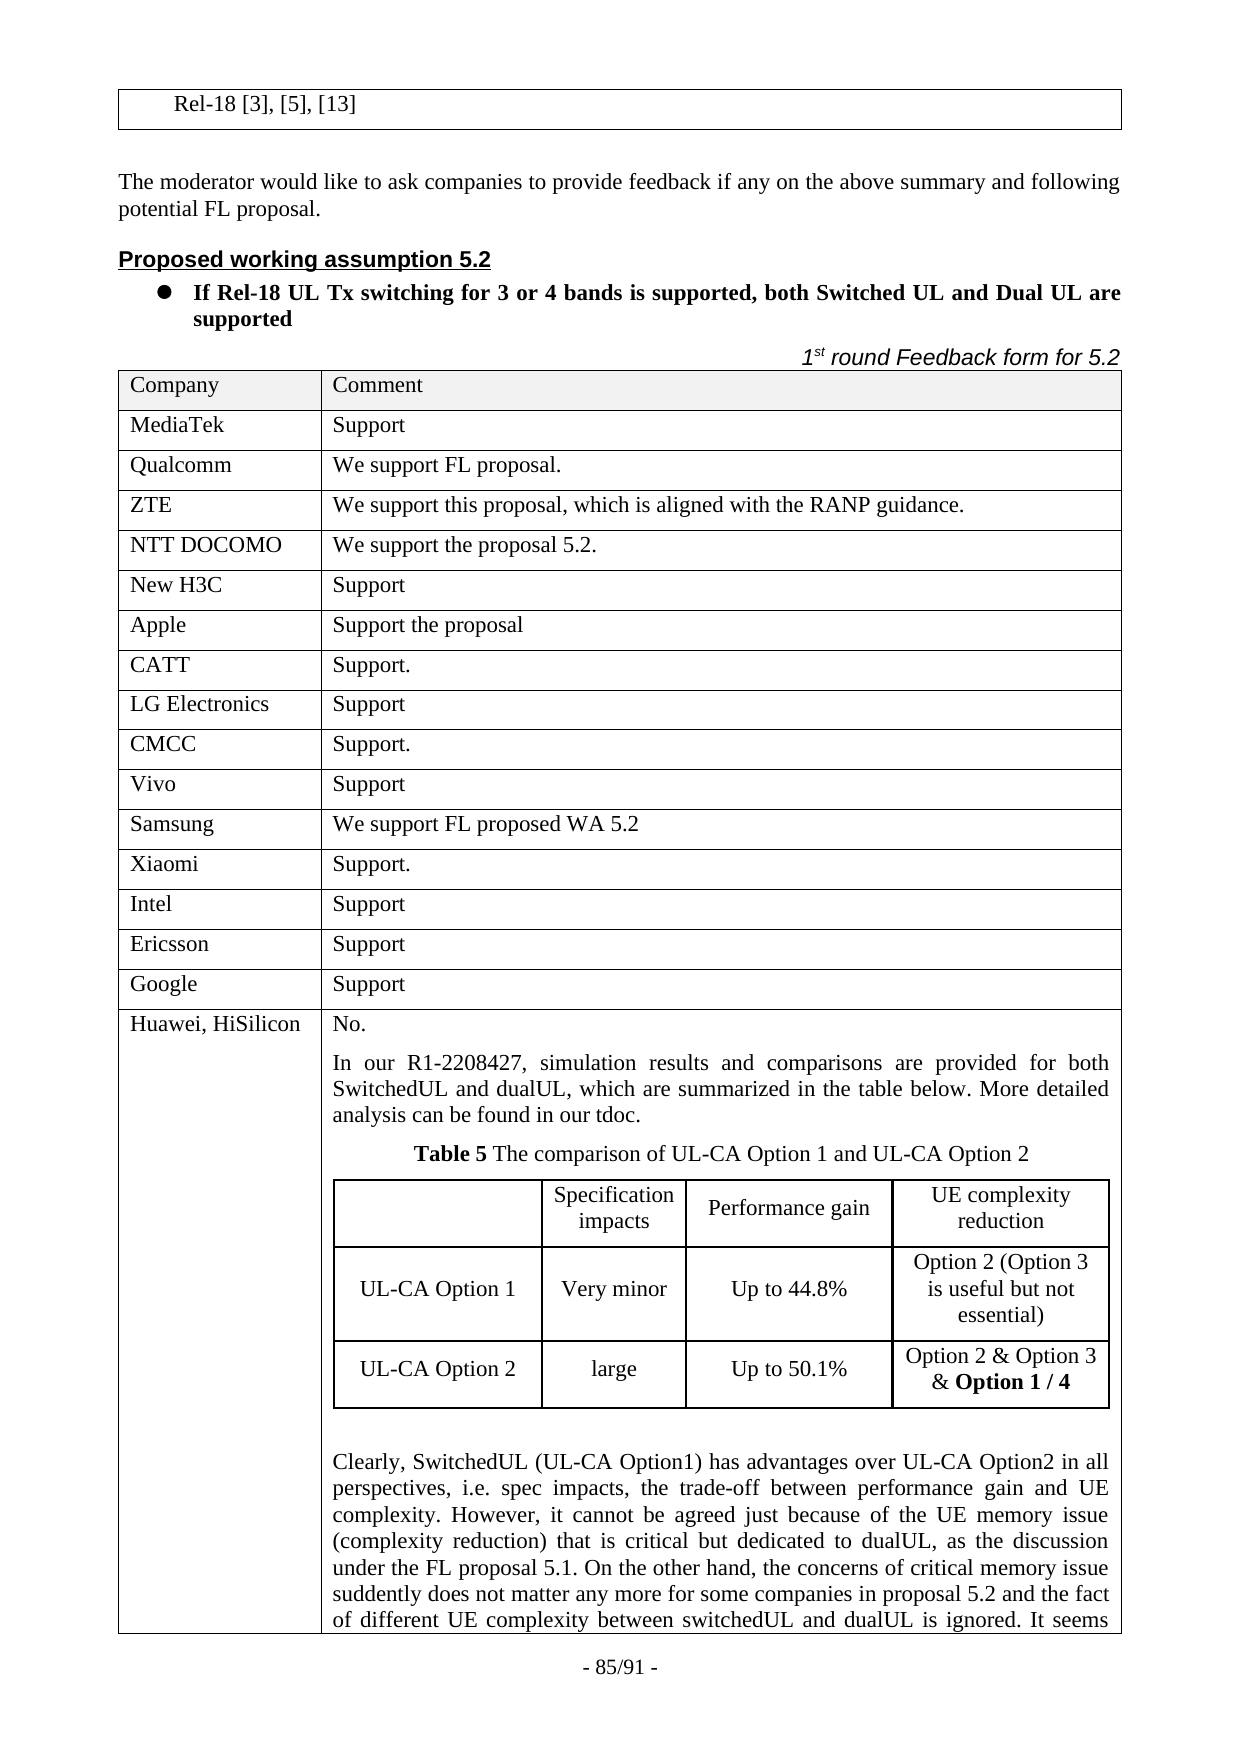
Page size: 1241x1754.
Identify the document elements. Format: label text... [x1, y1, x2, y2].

table_cell Support. [322, 850, 1121, 889]
table_cell We support the proposal 5.2. [322, 531, 1121, 570]
text The moderator would like to ask companies to provide feedback if any on the above summary and following potential FL proposal. [118, 168, 1122, 221]
table_header Comment [322, 371, 1121, 410]
table_cell Huawei, HiSilicon [119, 1010, 321, 1633]
table_cell Support [322, 770, 1121, 809]
table_cell Xiaomi [119, 850, 321, 889]
table_cell Qualcomm [119, 451, 321, 490]
table_cell Support the proposal [322, 611, 1121, 649]
table_header Company [119, 371, 321, 410]
table_cell NTT DOCOMO [119, 531, 321, 570]
table_cell Apple [119, 611, 321, 649]
table_cell We support this proposal, which is aligned with the RANP guidance. [322, 491, 1121, 530]
table_cell Google [119, 970, 321, 1009]
subtitle 1st round Feedback form for 5.2 [118, 344, 1122, 370]
table_cell Intel [119, 890, 321, 929]
table_cell Support [322, 930, 1121, 969]
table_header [119, 90, 1121, 128]
table_cell CATT [119, 651, 321, 689]
table_cell Vivo [119, 770, 321, 809]
table_cell LG Electronics [119, 691, 321, 729]
table_cell Support. [322, 651, 1121, 689]
table_cell Support [322, 890, 1121, 929]
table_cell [322, 1010, 1121, 1633]
list If Rel-18 UL Tx switching for 3 or 4 bands is supported, both Switched UL and Dual UL are supported [156, 279, 1122, 331]
table_cell Support [322, 691, 1121, 729]
table_cell Support [322, 970, 1121, 1009]
table_cell MediaTek [119, 411, 321, 450]
table_cell Ericsson [119, 930, 321, 969]
table_cell Support [322, 411, 1121, 450]
subtitle Proposed working assumption 5.2 [118, 246, 1122, 272]
table_cell ZTE [119, 491, 321, 530]
table_cell New H3C [119, 571, 321, 610]
table_cell Support. [322, 730, 1121, 769]
table_cell CMCC [119, 730, 321, 769]
table_cell We support FL proposal. [322, 451, 1121, 490]
table_cell We support FL proposed WA 5.2 [322, 810, 1121, 849]
table_cell Samsung [119, 810, 321, 849]
table_cell Support [322, 571, 1121, 610]
